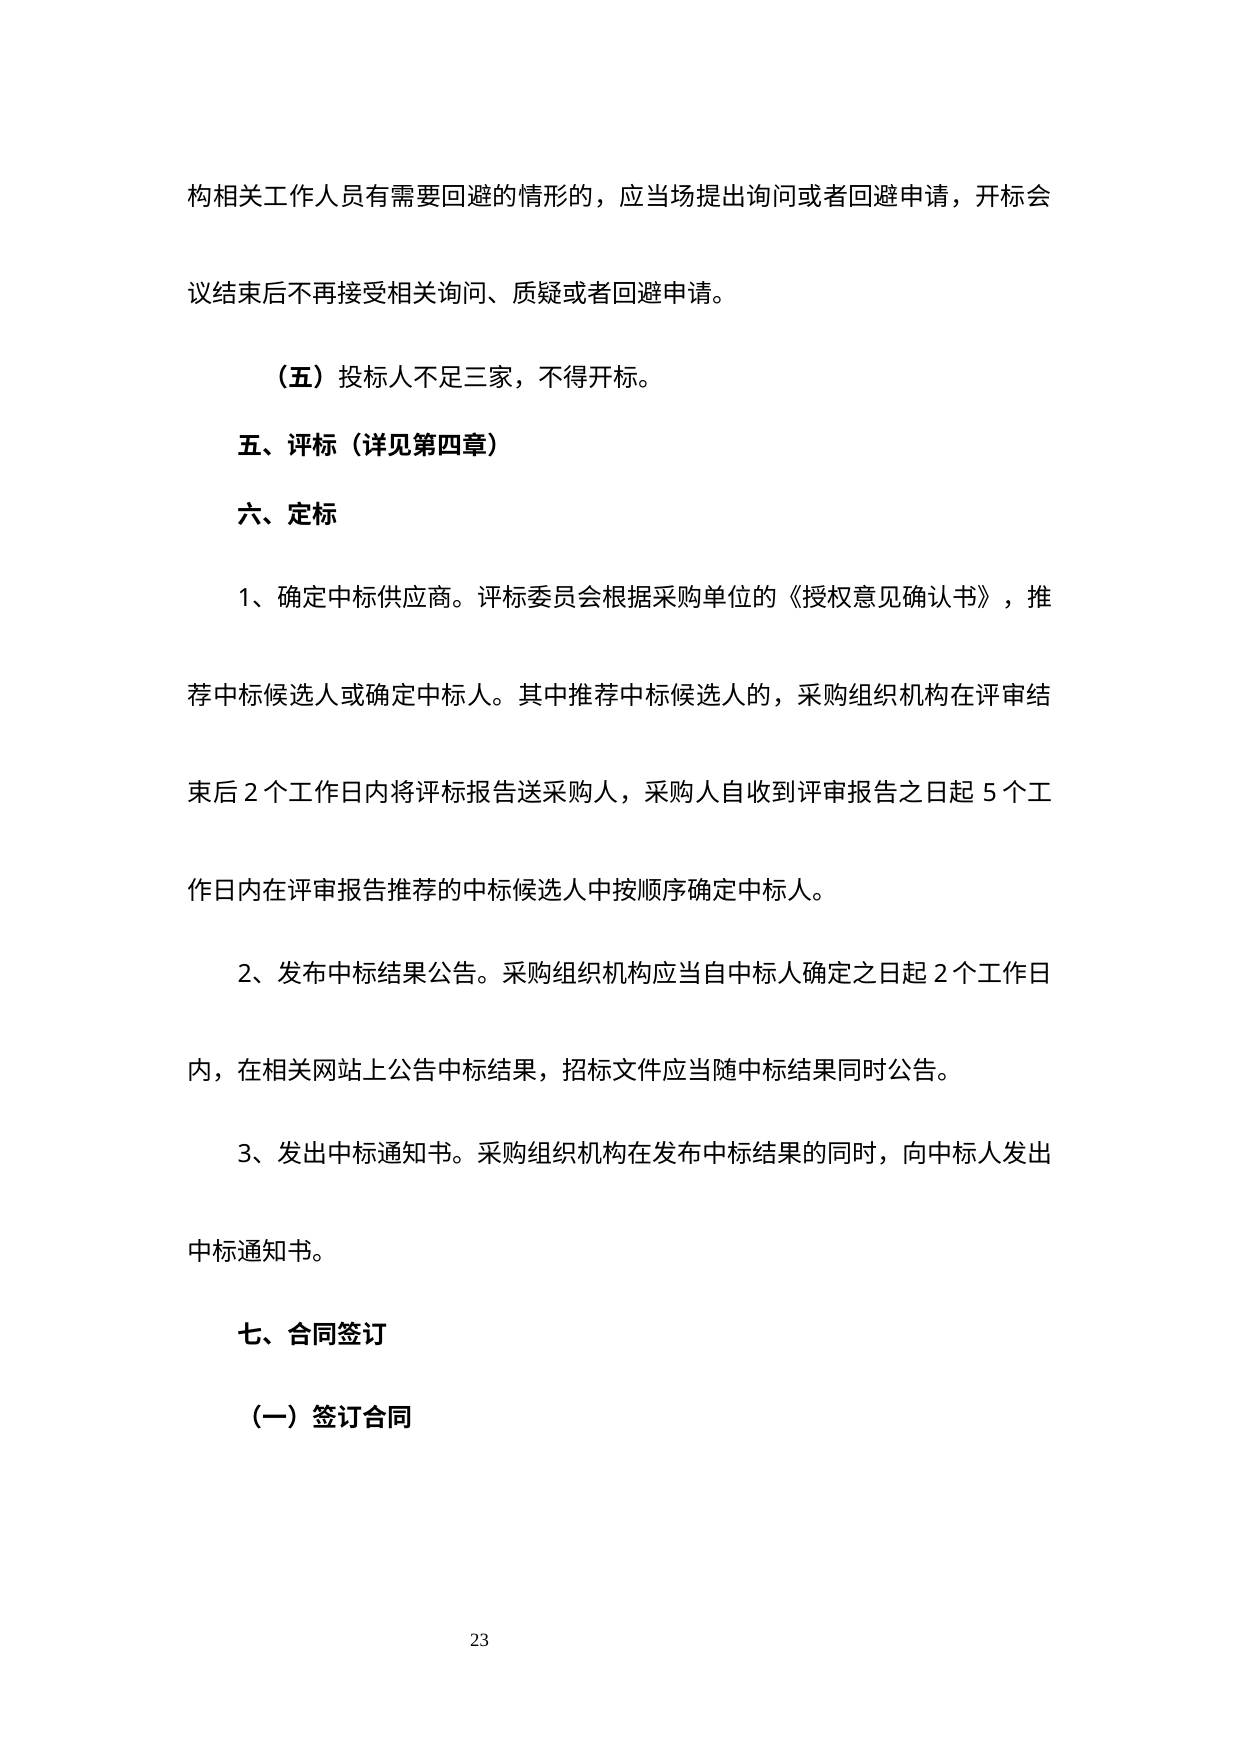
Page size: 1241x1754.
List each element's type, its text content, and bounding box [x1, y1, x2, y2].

text 七、合同签订 [187, 1300, 1053, 1365]
text （一）签订合同 [187, 1383, 1053, 1448]
text （五）投标人不足三家，不得开标。 [187, 343, 1053, 408]
text 3、发出中标通知书。采购组织机构在发布中标结果的同时，向中标人发出中标通知书。 [187, 1119, 1053, 1282]
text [187, 162, 1053, 324]
text 1、确定中标供应商。评标委员会根据采购单位的《授权意见确认书》，推荐中标候选人或确定中标人。其中推荐中标候选人的，采购组织机构在评审结束后2个工作日内将评标报告送采购人，采购人自收到评审报告之日起5个工作日内在评审报告推荐的中标候选人中按顺序确定中标人。 [187, 563, 1053, 921]
text 2、发布中标结果公告。采购组织机构应当自中标人确定之日起2个工作日内，在相关网站上公告中标结果，招标文件应当随中标结果同时公告。 [187, 939, 1053, 1101]
text 六、定标 [187, 480, 1053, 545]
text 五、评标（详见第四章） [187, 426, 1053, 462]
